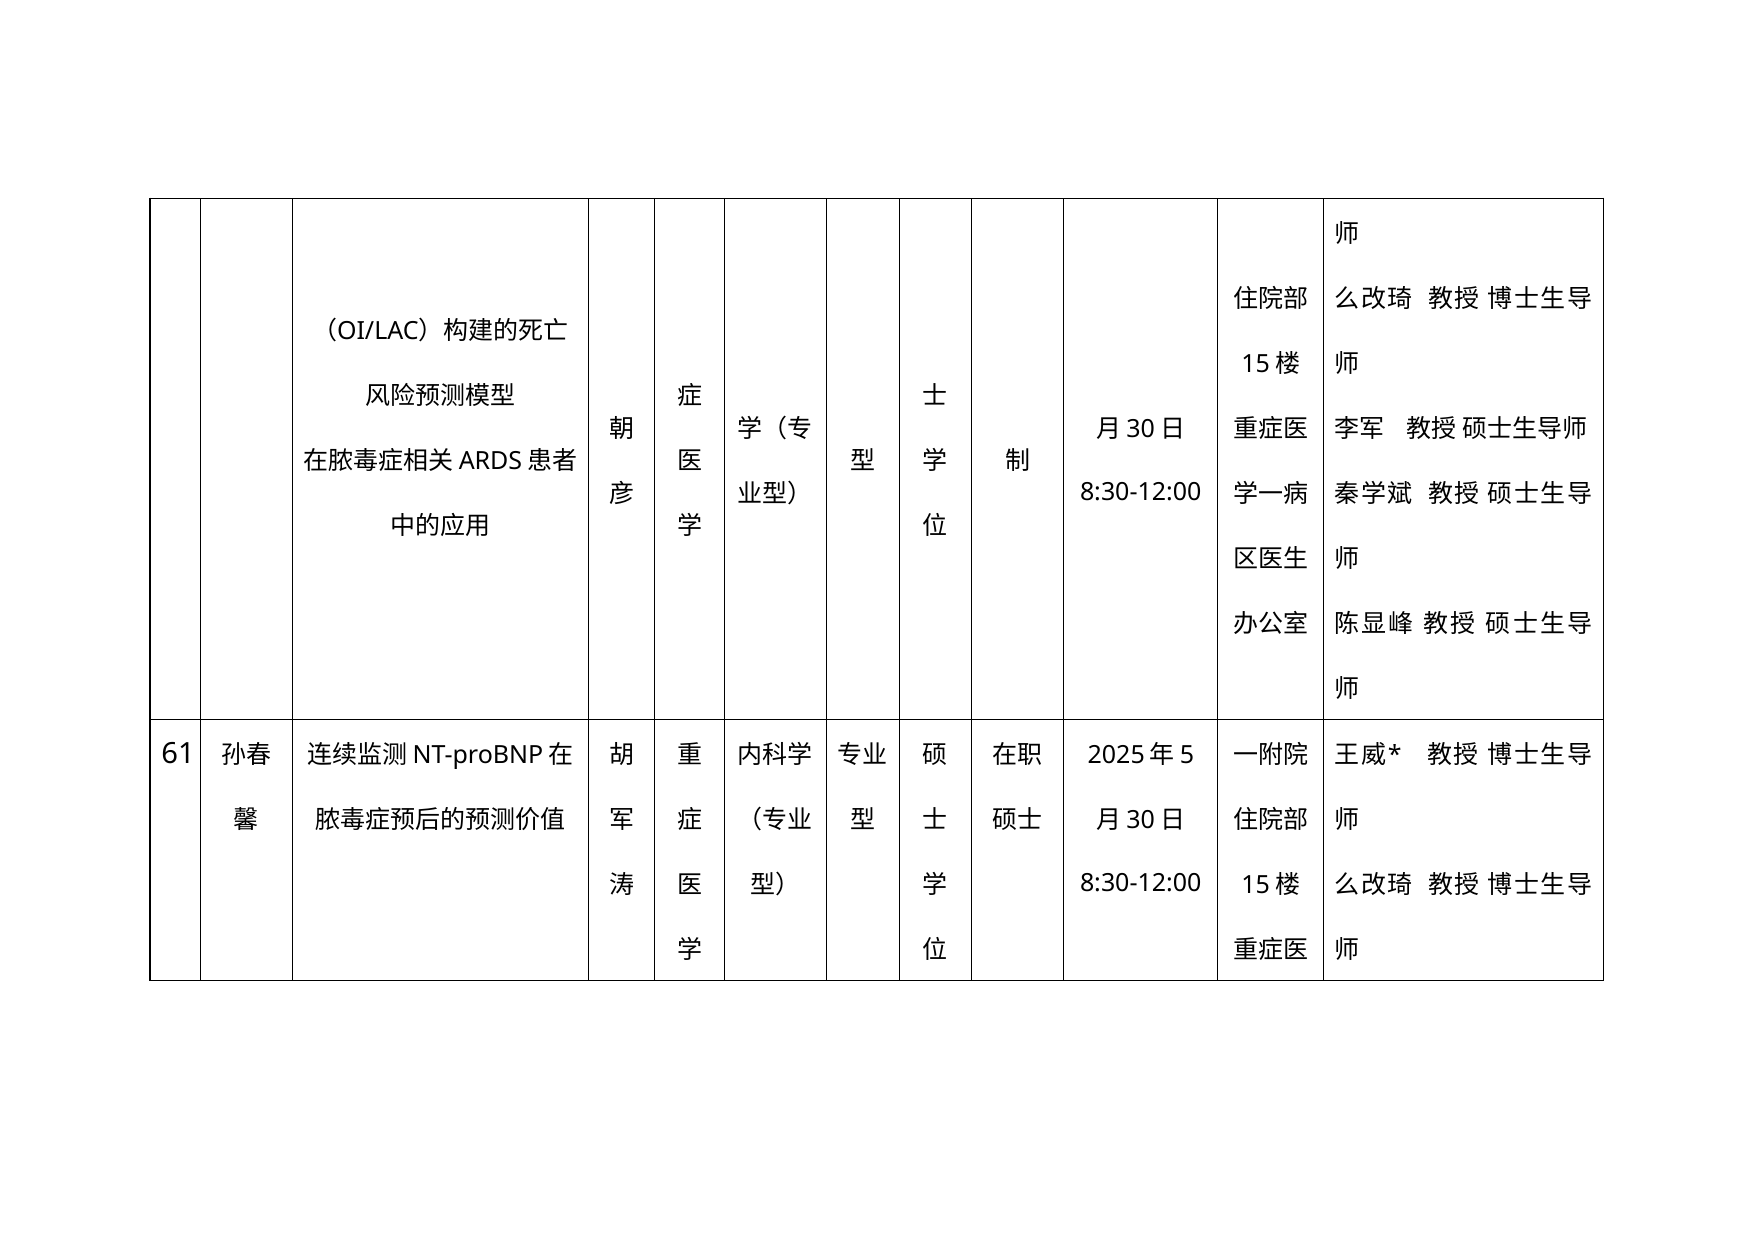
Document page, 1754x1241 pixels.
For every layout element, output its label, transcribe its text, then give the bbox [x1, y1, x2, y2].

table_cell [1324, 720, 1603, 980]
table_cell 重症医学（专业型） [725, 199, 826, 719]
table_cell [1218, 199, 1323, 719]
table_cell [151, 720, 200, 980]
table_cell 专业型 [827, 720, 899, 980]
table_cell 硕士学位 [900, 720, 971, 980]
table_cell 硕士学位 [900, 199, 971, 719]
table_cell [1064, 720, 1217, 980]
table_cell 孙春馨 [201, 720, 292, 980]
table_cell 重症医学 [655, 720, 724, 980]
table_cell 在职硕士 [972, 720, 1063, 980]
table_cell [1064, 199, 1217, 719]
table_cell 黄松 [201, 199, 292, 719]
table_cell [1324, 199, 1603, 719]
table_cell 胡军涛 [589, 720, 654, 980]
table_cell 专业型 [827, 199, 899, 719]
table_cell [293, 720, 588, 980]
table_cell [293, 199, 588, 719]
table_cell 陈朝彦 [589, 199, 654, 719]
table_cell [1218, 720, 1323, 980]
table_cell 全日制 [972, 199, 1063, 719]
table_cell 内科学（专业型） [725, 720, 826, 980]
table_cell 重症医学 [655, 199, 724, 719]
table_cell [151, 199, 200, 719]
